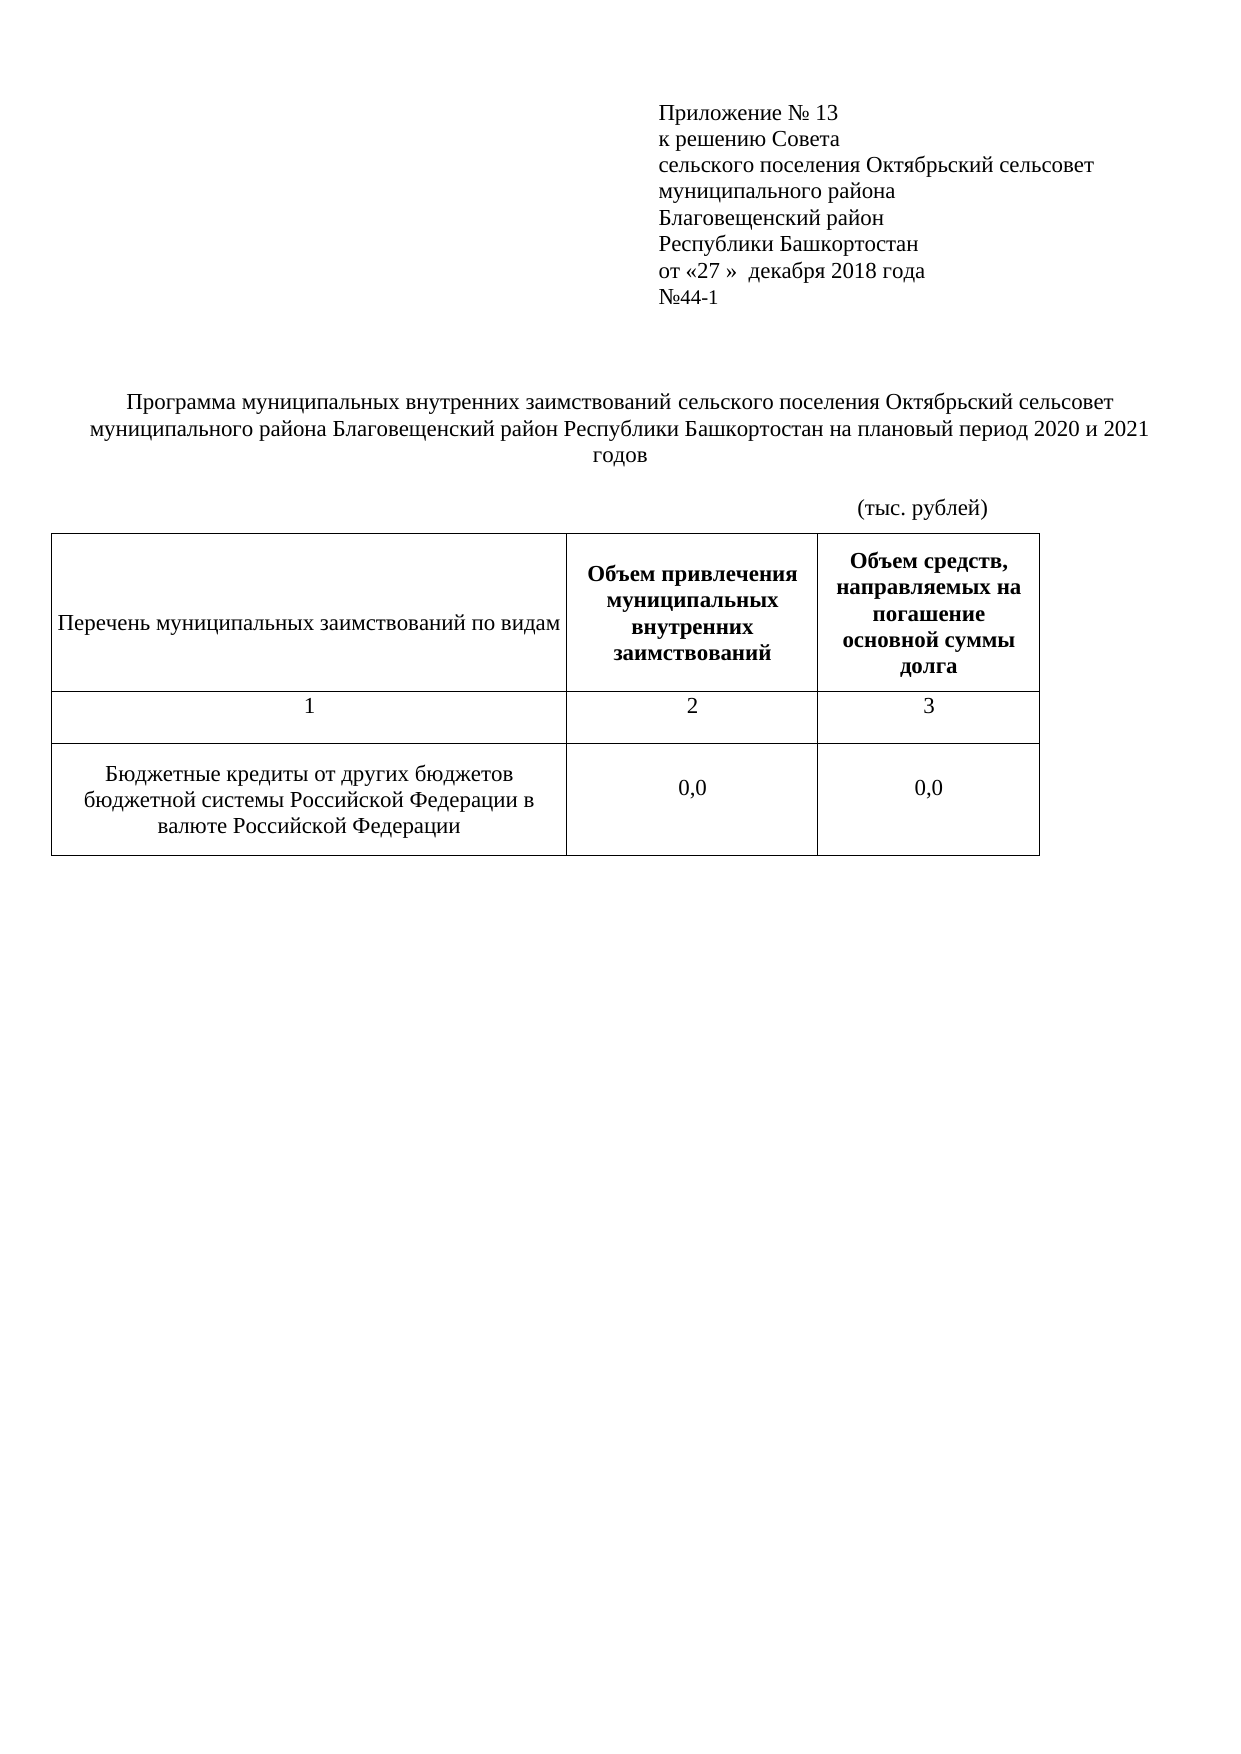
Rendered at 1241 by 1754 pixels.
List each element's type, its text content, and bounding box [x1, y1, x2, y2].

text от «27 » декабря 2018 года [658, 257, 1166, 283]
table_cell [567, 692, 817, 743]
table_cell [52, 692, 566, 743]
text №44-1 [658, 283, 1166, 309]
text сельского поселения Октябрьский сельсовет муниципального района [658, 151, 1166, 204]
text к решению Cовета [658, 125, 1166, 151]
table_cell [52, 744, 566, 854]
text Республики Башкортостан [658, 230, 1166, 257]
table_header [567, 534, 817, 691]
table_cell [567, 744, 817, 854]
text Приложение № 13 [658, 98, 1166, 125]
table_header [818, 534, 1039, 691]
text Программа муниципальных внутренних заимствований сельского поселения Октябрьский сельсовет муниципального района Благовещенский район Республики Башкортостан на плановый период 2020 и 2021 годов [74, 388, 1166, 467]
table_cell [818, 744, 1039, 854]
text Благовещенский район [658, 204, 1166, 230]
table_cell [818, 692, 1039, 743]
text (тыс. рублей) [74, 494, 1166, 520]
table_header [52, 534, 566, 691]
